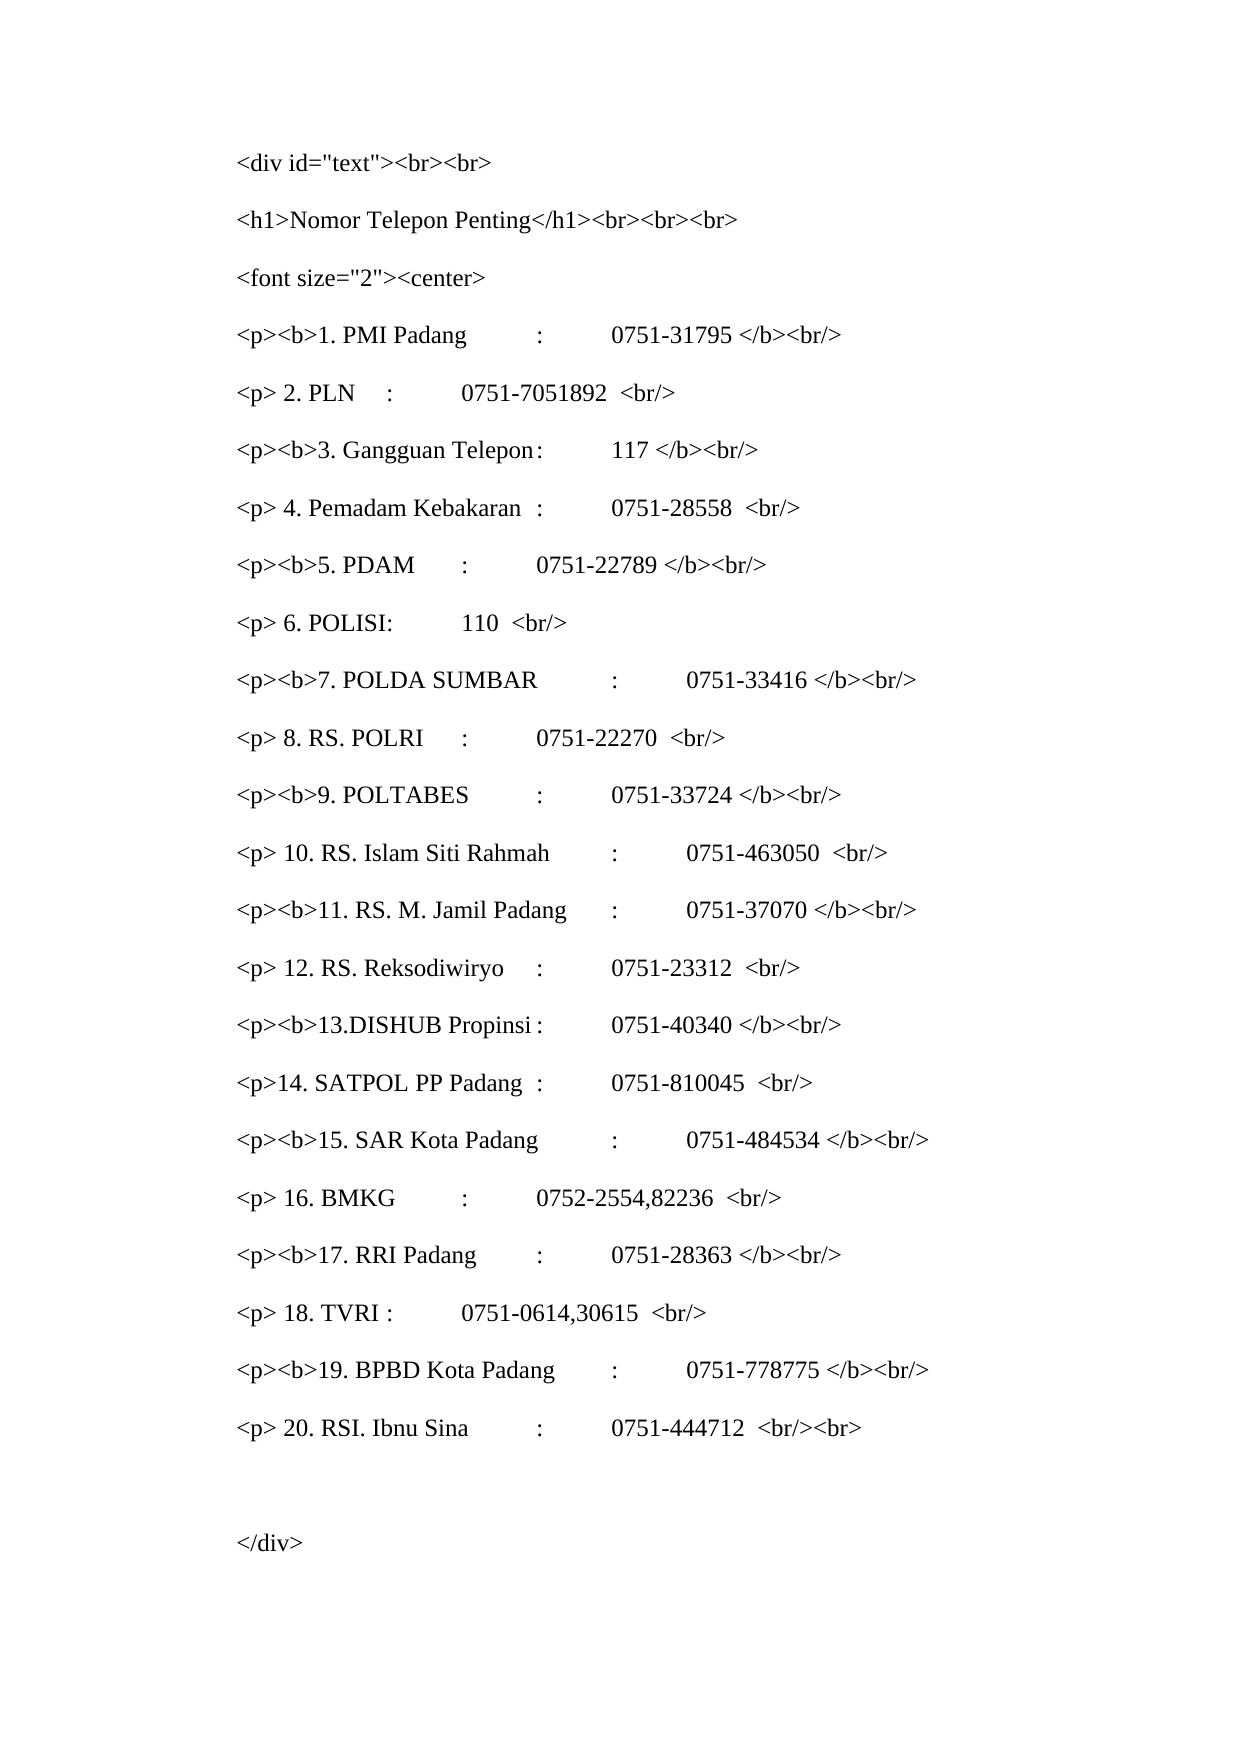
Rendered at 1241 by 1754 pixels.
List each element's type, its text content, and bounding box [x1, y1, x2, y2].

text <p> 16. BMKG : 0752-2554,82236 <br/> [236, 1183, 1092, 1211]
text <p><b>11. RS. M. Jamil Padang : 0751-37070 </b><br/> [236, 895, 1092, 924]
text <p><b>9. POLTABES : 0751-33724 </b><br/> [236, 780, 1092, 809]
text <div id="text"><br><br> [236, 148, 1092, 176]
text <p> 18. TVRI : 0751-0614,30615 <br/> [236, 1298, 1092, 1326]
text <p><b>19. BPBD Kota Padang : 0751-778775 </b><br/> [236, 1355, 1092, 1384]
text <p><b>5. PDAM : 0751-22789 </b><br/> [236, 550, 1092, 579]
text <p><b>17. RRI Padang : 0751-28363 </b><br/> [236, 1240, 1092, 1269]
text <p> 20. RSI. Ibnu Sina : 0751-444712 <br/><br> [236, 1413, 1092, 1441]
text <p><b>3. Gangguan Telepon : 117 </b><br/> [236, 435, 1092, 464]
text <p> 12. RS. Reksodiwiryo : 0751-23312 <br/> [236, 953, 1092, 981]
text <p><b>7. POLDA SUMBAR : 0751-33416 </b><br/> [236, 665, 1092, 694]
text <font size="2"><center> [236, 263, 1092, 291]
text <p><b>1. PMI Padang : 0751-31795 </b><br/> [236, 320, 1092, 349]
text <p> 8. RS. POLRI : 0751-22270 <br/> [236, 723, 1092, 751]
text <p> 4. Pemadam Kebakaran : 0751-28558 <br/> [236, 493, 1092, 521]
text <p><b>15. SAR Kota Padang : 0751-484534 </b><br/> [236, 1125, 1092, 1154]
text <p> 6. POLISI : 110 <br/> [236, 608, 1092, 636]
text <p>14. SATPOL PP Padang : 0751-810045 <br/> [236, 1068, 1092, 1096]
text <p> 10. RS. Islam Siti Rahmah : 0751-463050 <br/> [236, 838, 1092, 866]
text <p> 2. PLN : 0751-7051892 <br/> [236, 378, 1092, 406]
text <h1>Nomor Telepon Penting</h1><br><br><br> [236, 205, 1092, 234]
text </div> [236, 1528, 1092, 1556]
text <p><b>13.DISHUB Propinsi : 0751-40340 </b><br/> [236, 1010, 1092, 1039]
